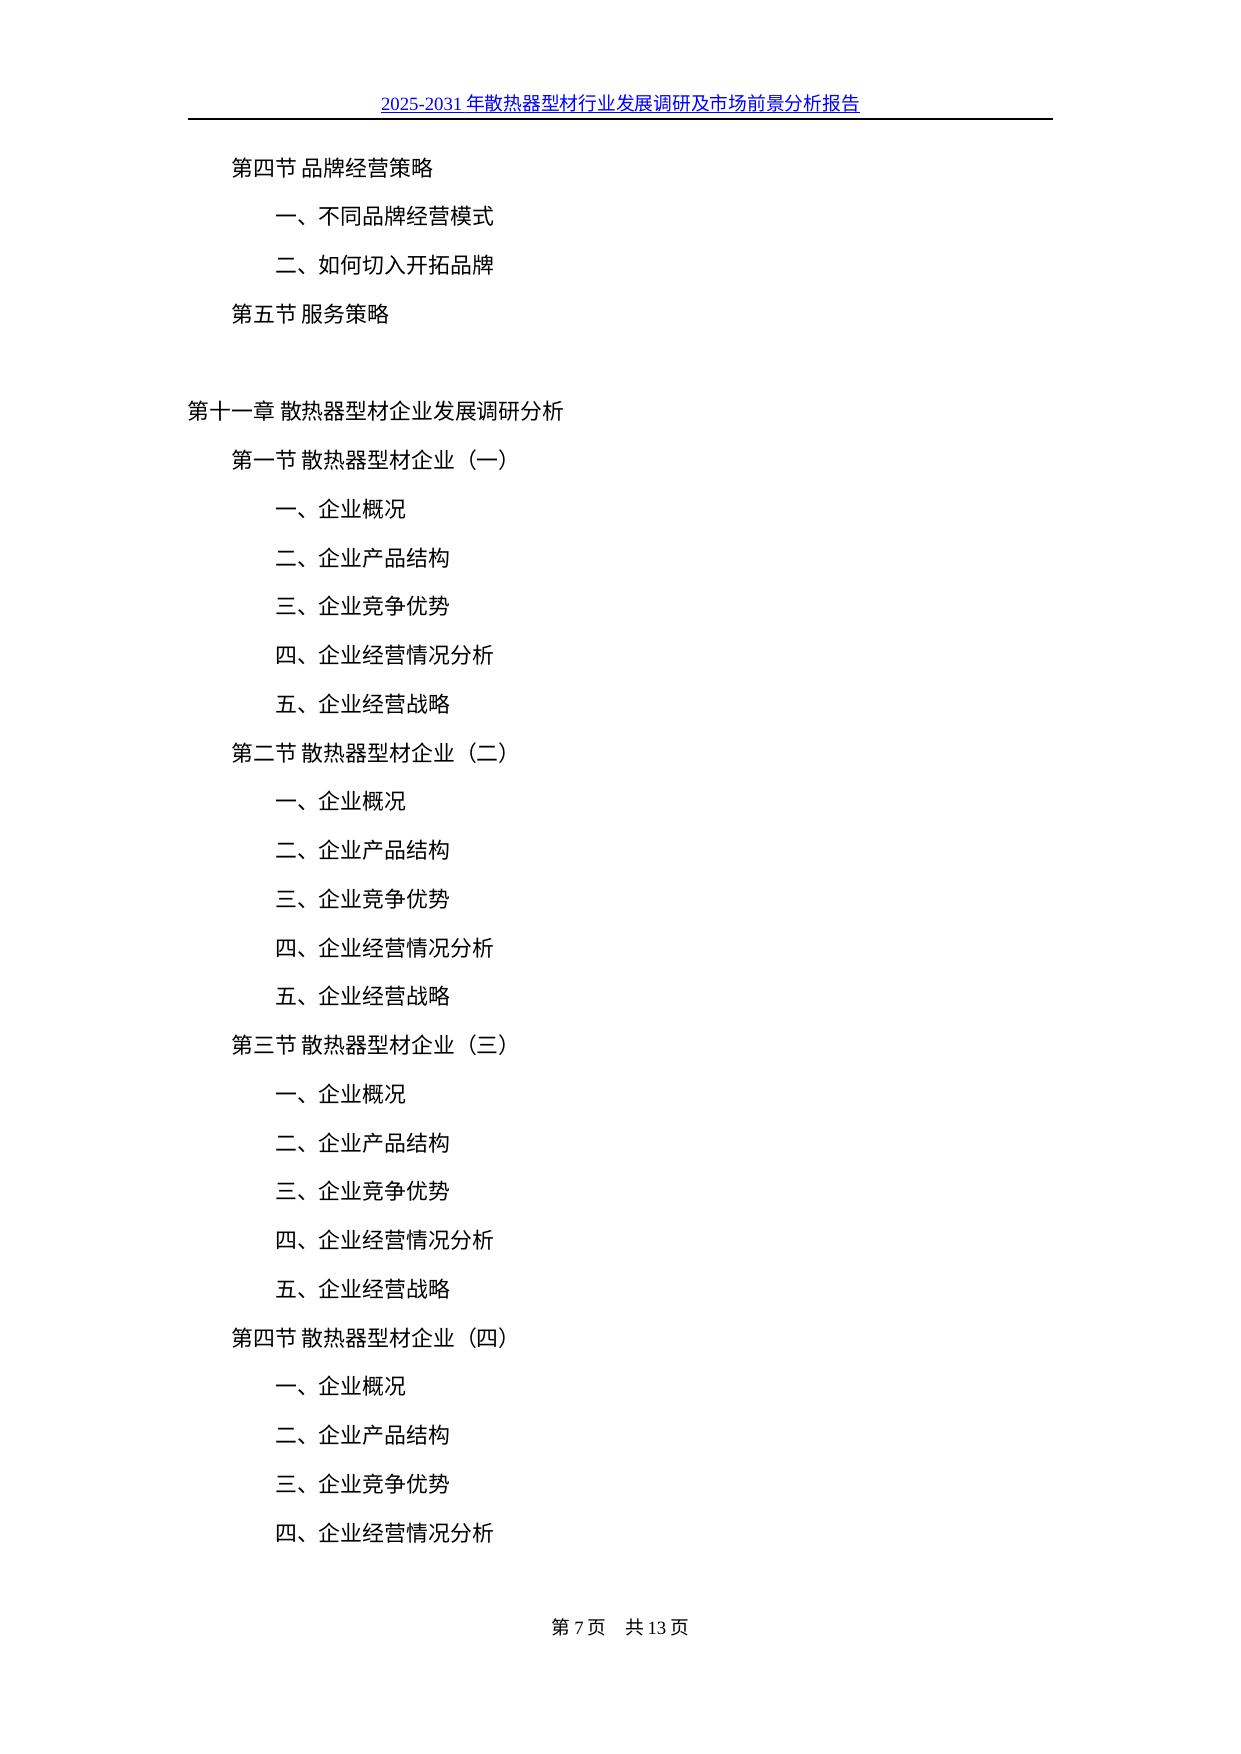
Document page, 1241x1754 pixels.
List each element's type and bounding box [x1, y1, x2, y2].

text [187, 150, 1053, 1548]
